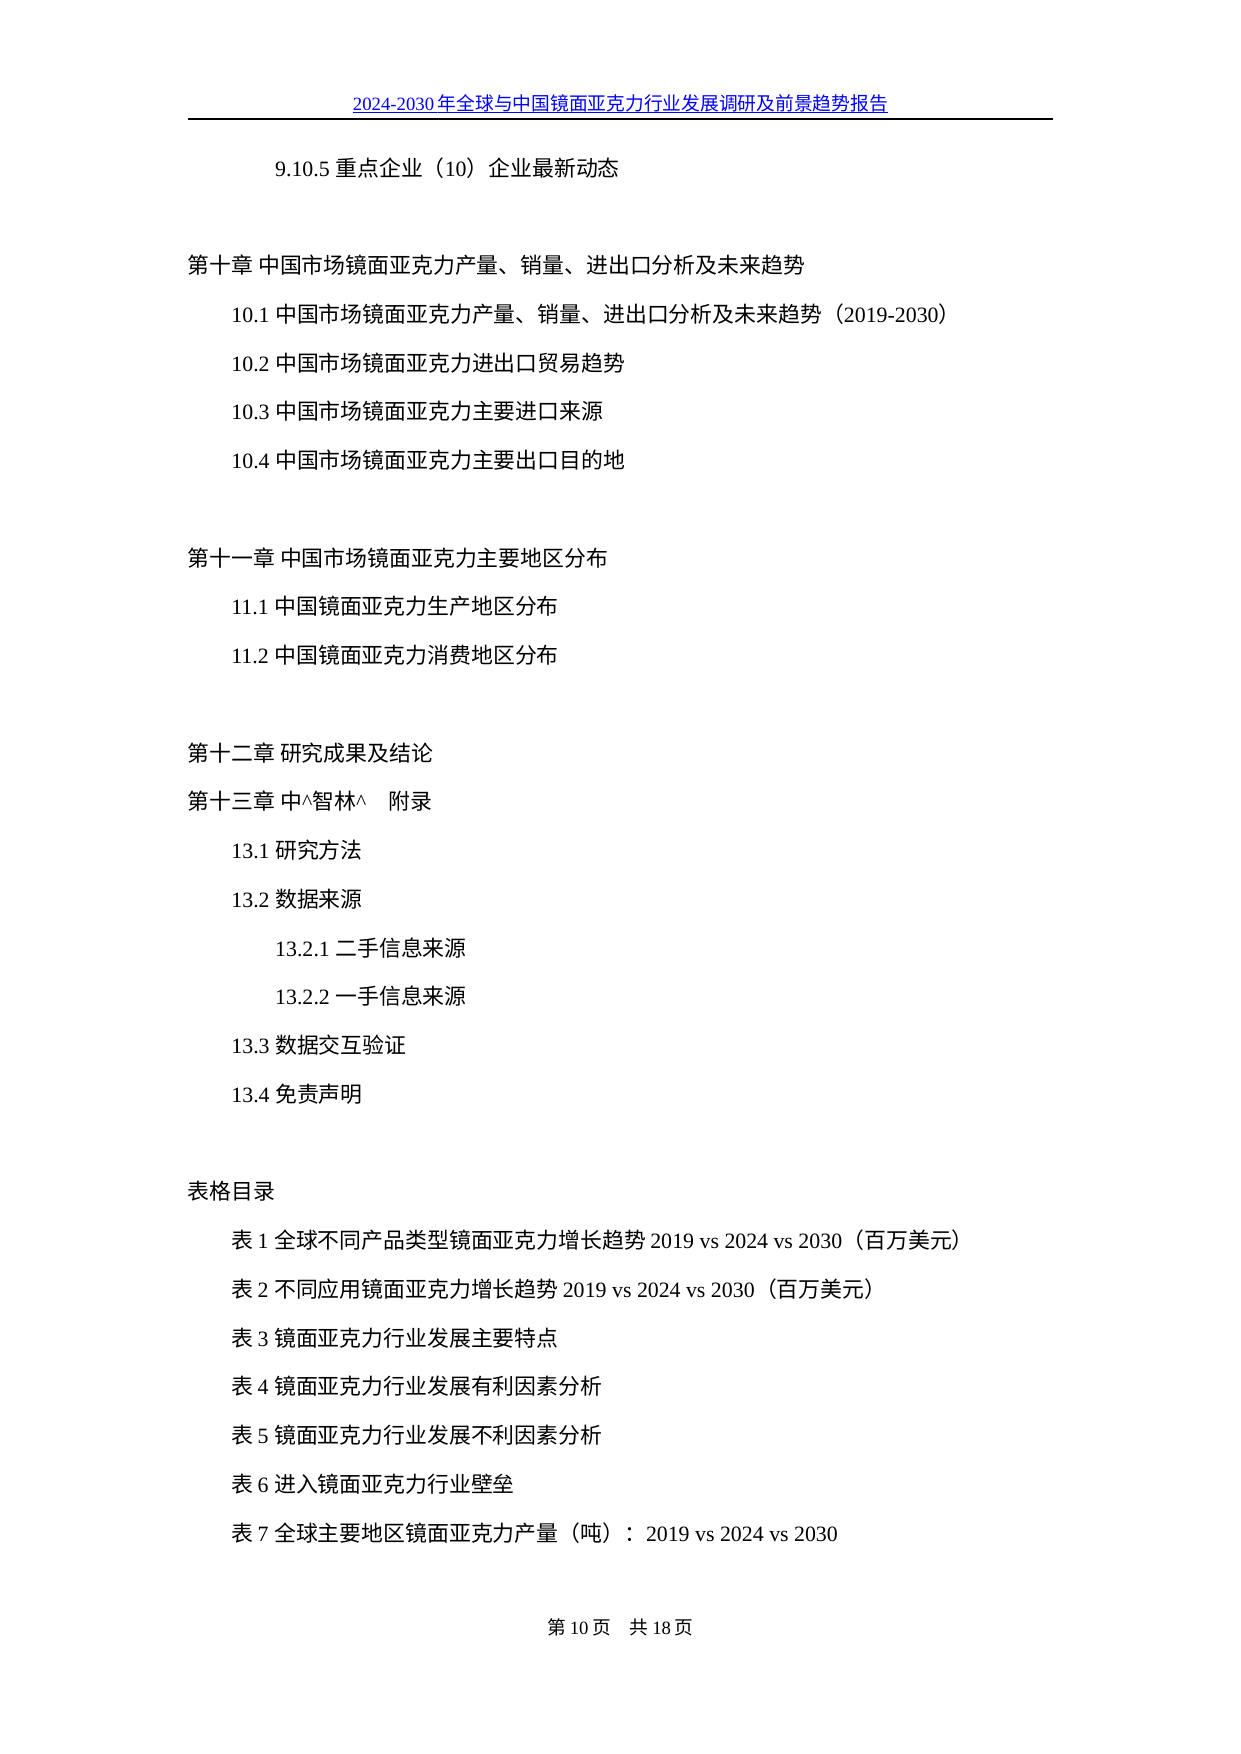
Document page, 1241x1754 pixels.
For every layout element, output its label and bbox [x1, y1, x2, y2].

text [187, 150, 1053, 1548]
